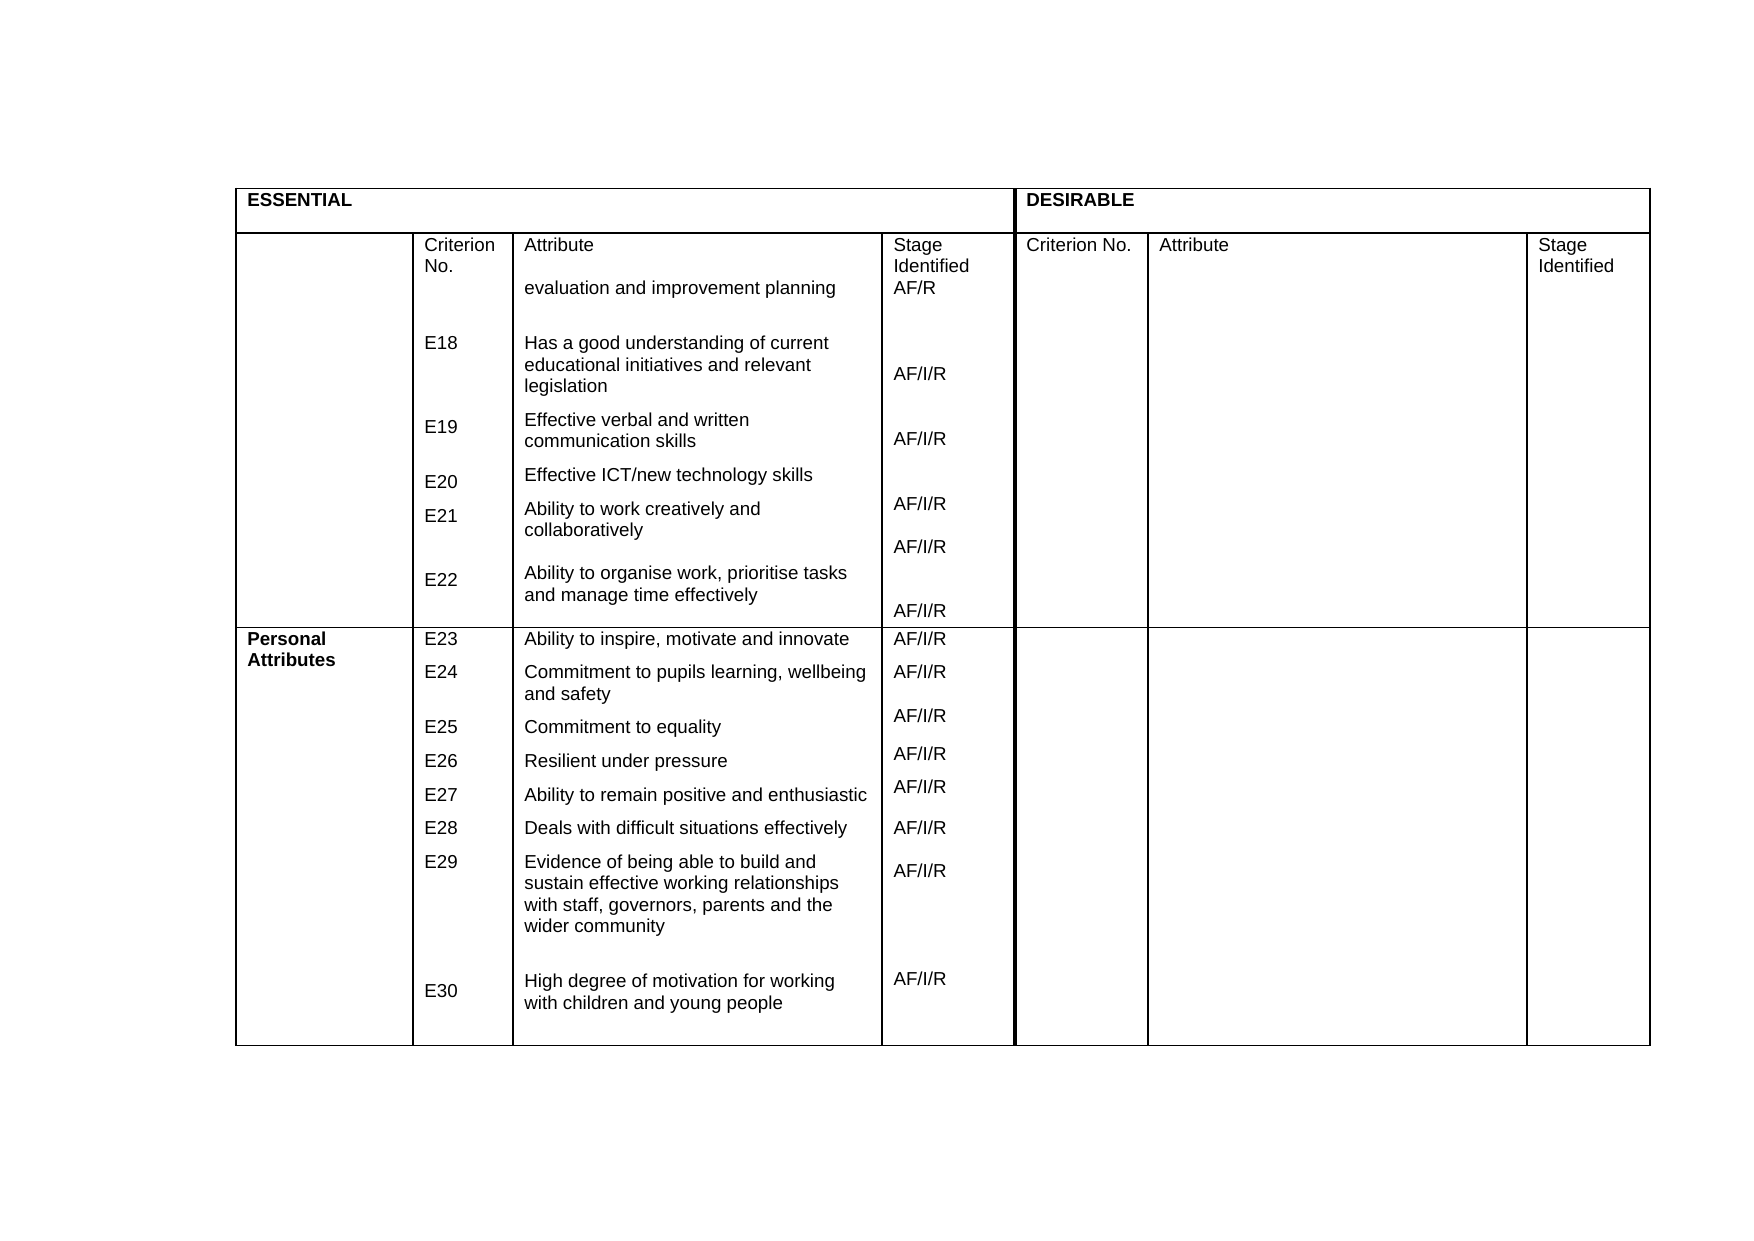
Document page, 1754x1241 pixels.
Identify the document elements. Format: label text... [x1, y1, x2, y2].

table_cell Stage Identified [883, 234, 1013, 277]
table_cell [1017, 277, 1147, 627]
table_cell Attribute [1149, 234, 1526, 277]
table_cell Criterion No. [414, 234, 512, 277]
table_cell [1017, 628, 1147, 1044]
table_cell [1528, 277, 1649, 627]
table_cell Stage Identified [1528, 234, 1649, 277]
table_header ESSENTIAL [237, 189, 1013, 232]
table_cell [514, 277, 881, 627]
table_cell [883, 277, 1013, 627]
table_header DESIRABLE [1017, 189, 1649, 232]
table_cell E23 E24 E25 E26 E27 E28 E29 E30 [414, 628, 512, 1044]
table_cell Criterion No. [1017, 234, 1147, 277]
table_cell E14 E15 E16 E17 E18 E19 E20 E21 E22 [414, 277, 512, 627]
table_cell Attribute [514, 234, 881, 277]
table_cell [237, 234, 412, 277]
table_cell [883, 628, 1013, 1044]
table_cell Personal Attributes [237, 628, 412, 1044]
table_cell [237, 277, 412, 627]
table_cell [1528, 628, 1649, 1044]
table_cell [1149, 628, 1526, 1044]
table_cell [1149, 277, 1526, 627]
